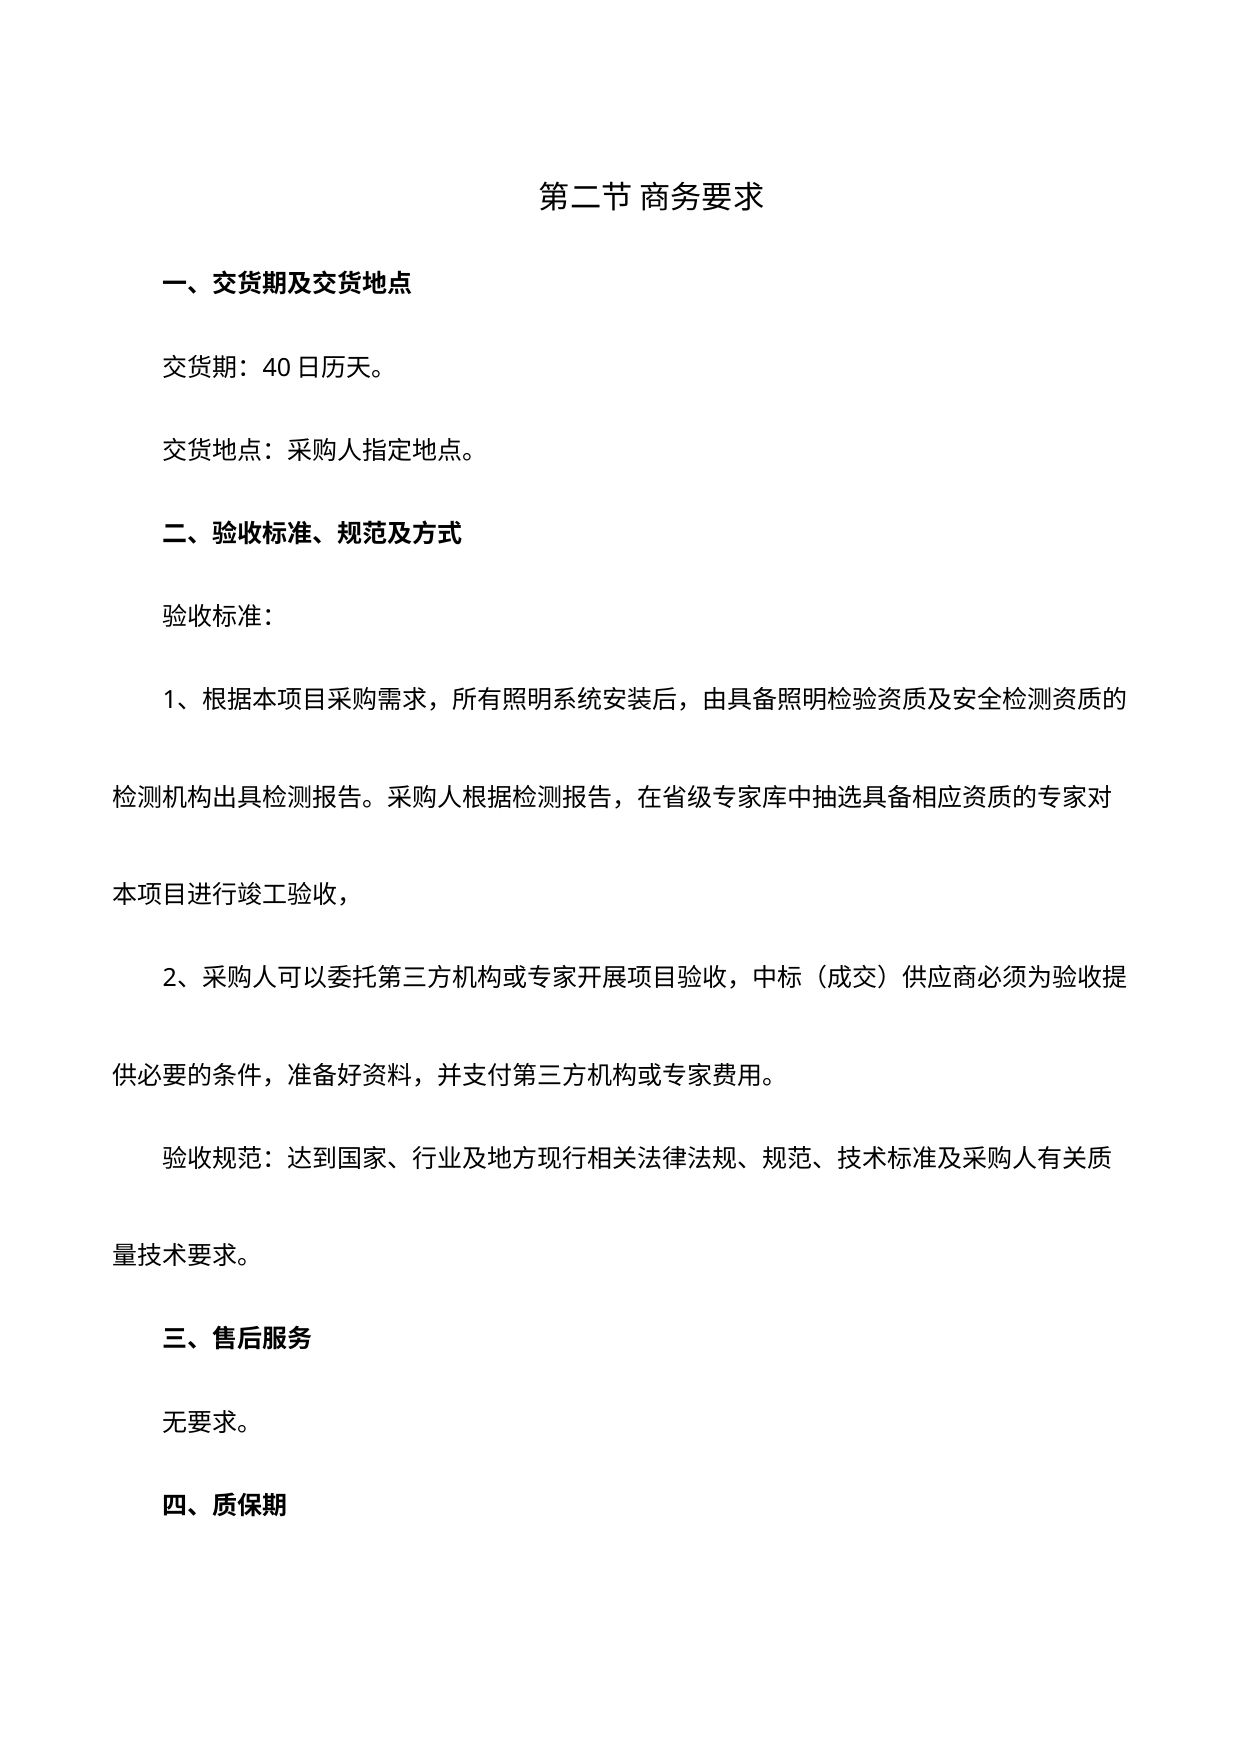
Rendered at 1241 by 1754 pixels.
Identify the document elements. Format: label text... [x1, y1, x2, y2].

text 一、交货期及交货地点 [112, 249, 1128, 314]
list 验收规范：达到国家、行业及地方现行相关法律法规、规范、技术标准及采购人有关质量技术要求。 [112, 1124, 1128, 1286]
list 2、采购人可以委托第三方机构或专家开展项目验收，中标（成交）供应商必须为验收提供必要的条件，准备好资料，并支付第三方机构或专家费用。 [112, 943, 1128, 1106]
list 无要求。 [112, 1388, 1128, 1453]
text 交货地点：采购人指定地点。 [112, 416, 1128, 481]
text 验收标准： [112, 582, 1128, 647]
text 1、根据本项目采购需求，所有照明系统安装后，由具备照明检验资质及安全检测资质的检测机构出具检测报告。采购人根据检测报告，在省级专家库中抽选具备相应资质的专家对本项目进行竣工验收， [112, 665, 1128, 925]
text 交货期：40日历天。 [112, 333, 1128, 398]
text 二、验收标准、规范及方式 [112, 499, 1128, 564]
list 三、售后服务 [112, 1304, 1128, 1369]
subtitle 第二节 商务要求 [112, 162, 1128, 227]
text 四、质保期 [112, 1471, 1128, 1536]
